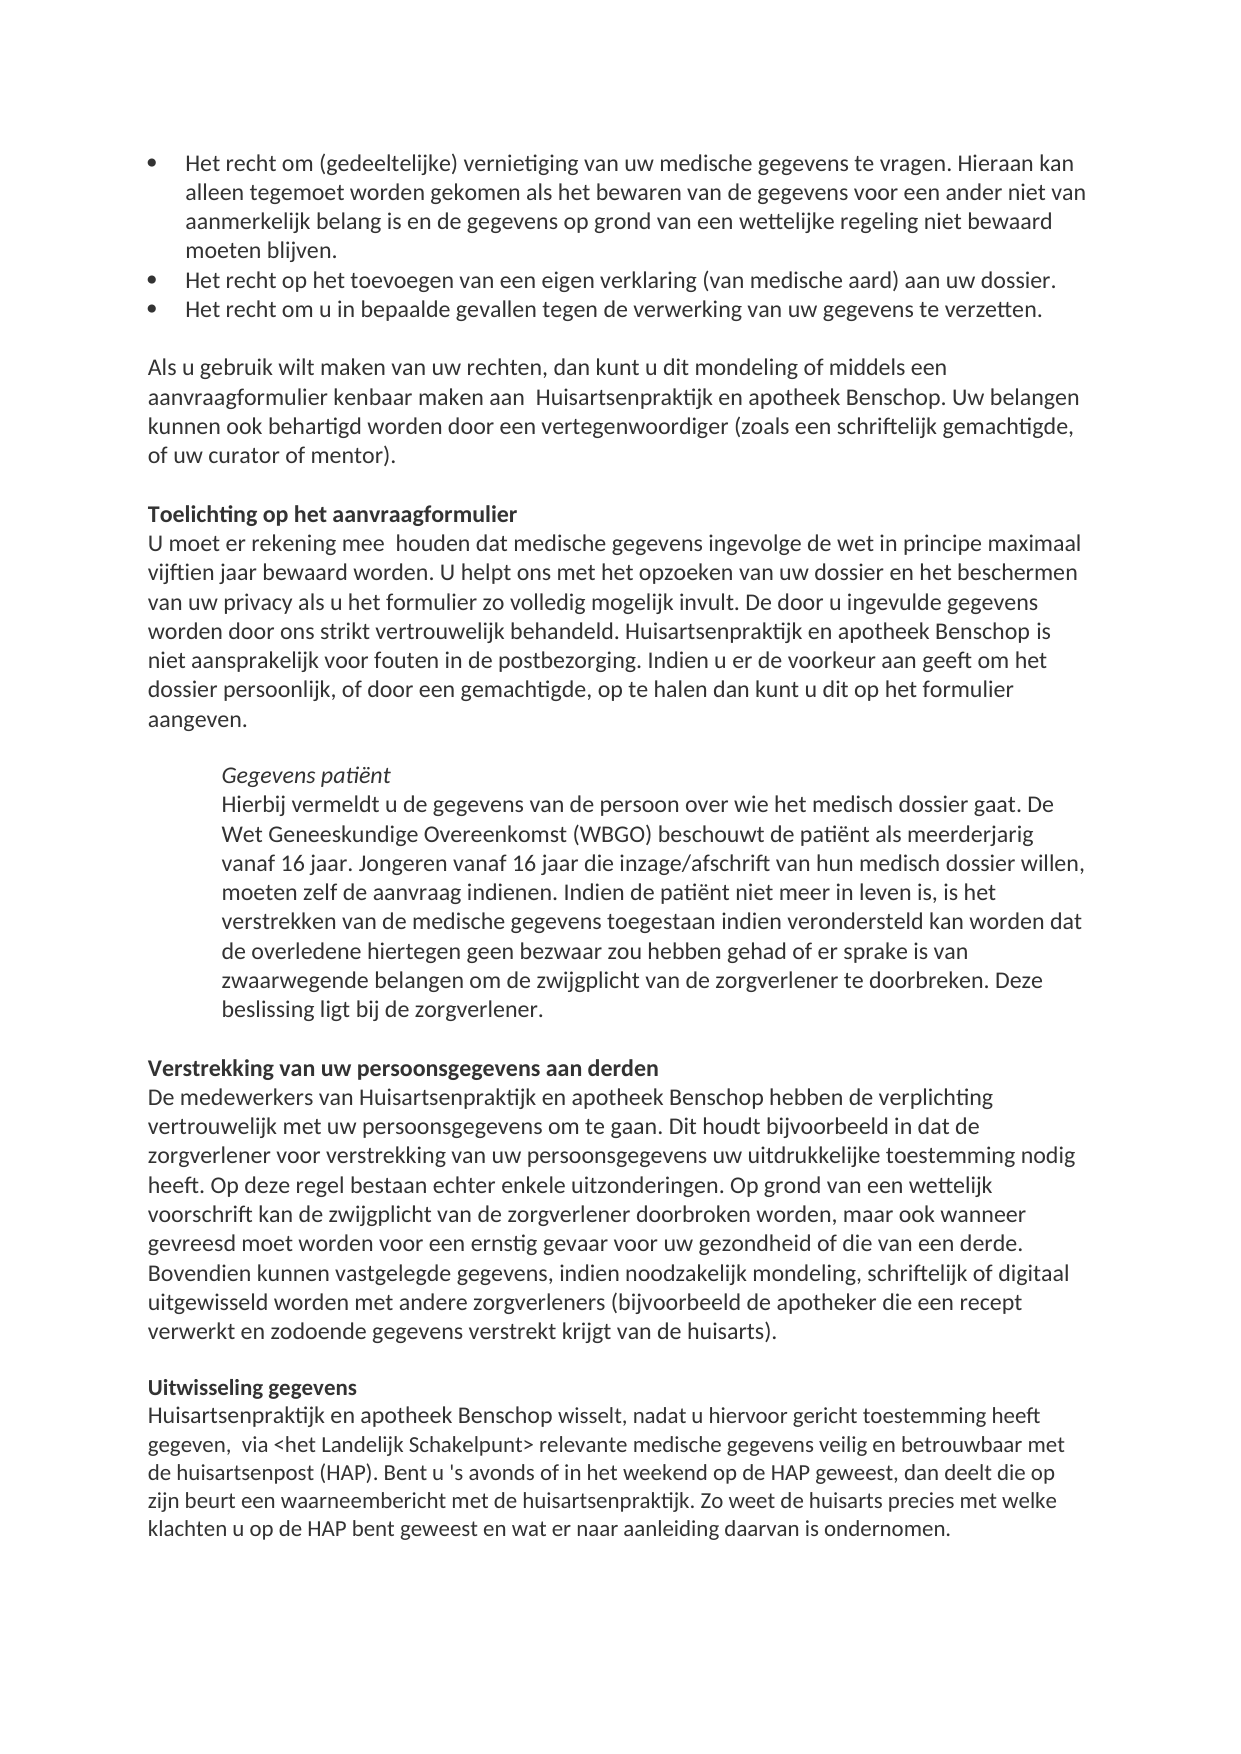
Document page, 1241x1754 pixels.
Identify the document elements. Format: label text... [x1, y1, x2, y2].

text Gegevens patiënt [148, 760, 1093, 789]
text Verstrekking van uw persoonsgegevens aan derden [148, 1053, 1093, 1082]
text U moet er rekening mee houden dat medische gegevens ingevolge de wet in principe maximaal vijftien jaar bewaard worden. U helpt ons met het opzoeken van uw dossier en het beschermen van uw privacy als u het formulier zo volledig mogelijk invult. De door u ingevulde gegevens worden door ons strikt vertrouwelijk behandeld. Huisartsenpraktijk en apotheek Benschop is niet aansprakelijk voor fouten in de postbezorging. Indien u er de voorkeur aan geeft om het dossier persoonlijk, of door een gemachtigde, op te halen dan kunt u dit op het formulier aangeven. [148, 528, 1093, 760]
text Toelichting op het aanvraagformulier [148, 499, 1093, 528]
list Het recht om (gedeeltelijke) vernietiging van uw medische gegevens te vragen. Hieraan kan alleen tegemoet worden gekomen als het bewaren van de gegevens voor een ander niet van aanmerkelijk belang is en de gegevens op grond van een wettelijke regeling niet bewaard moeten blijven. [148, 148, 1093, 265]
text Uitwisseling gegevens Huisartsenpraktijk en apotheek Benschop wisselt, nadat u hiervoor gericht toestemming heeft gegeven, via <het Landelijk Schakelpunt> relevante medische gegevens veilig en betrouwbaar met de huisartsenpost (HAP). Bent u 's avonds of in het weekend op de HAP geweest, dan deelt die op zijn beurt een waarneembericht met de huisartsenpraktijk. Zo weet de huisarts precies met welke klachten u op de HAP bent geweest en wat er naar aanleiding daarvan is ondernomen. [148, 1373, 1093, 1542]
text De medewerkers van Huisartsenpraktijk en apotheek Benschop hebben de verplichting vertrouwelijk met uw persoonsgegevens om te gaan. Dit houdt bijvoorbeeld in dat de zorgverlener voor verstrekking van uw persoonsgegevens uw uitdrukkelijke toestemming nodig heeft. Op deze regel bestaan echter enkele uitzonderingen. Op grond van een wettelijk voorschrift kan de zwijgplicht van de zorgverlener doorbroken worden, maar ook wanneer gevreesd moet worden voor een ernstig gevaar voor uw gezondheid of die van een derde. Bovendien kunnen vastgelegde gegevens, indien noodzakelijk mondeling, schriftelijk of digitaal uitgewisseld worden met andere zorgverleners (bijvoorbeeld de apotheker die een recept verwerkt en zodoende gegevens verstrekt krijgt van de huisarts). [148, 1082, 1093, 1373]
list Het recht op het toevoegen van een eigen verklaring (van medische aard) aan uw dossier. [148, 265, 1093, 294]
text Hierbij vermeldt u de gegevens van de persoon over wie het medisch dossier gaat. De Wet Geneeskundige Overeenkomst (WBGO) beschouwt de patiënt als meerderjarig vanaf 16 jaar. Jongeren vanaf 16 jaar die inzage/afschrift van hun medisch dossier willen, moeten zelf de aanvraag indienen. Indien de patiënt niet meer in leven is, is het verstrekken van de medische gegevens toegestaan indien verondersteld kan worden dat de overledene hiertegen geen bezwaar zou hebben gehad of er sprake is van zwaarwegende belangen om de zwijgplicht van de zorgverlener te doorbreken. Deze beslissing ligt bij de zorgverlener. [221, 789, 1093, 1023]
text Als u gebruik wilt maken van uw rechten, dan kunt u dit mondeling of middels een aanvraagformulier kenbaar maken aan Huisartsenpraktijk en apotheek Benschop. Uw belangen kunnen ook behartigd worden door een vertegenwoordiger (zoals een schriftelijk gemachtigde, of uw curator of mentor). [148, 352, 1093, 469]
list Het recht om u in bepaalde gevallen tegen de verwerking van uw gegevens te verzetten. [148, 294, 1093, 323]
